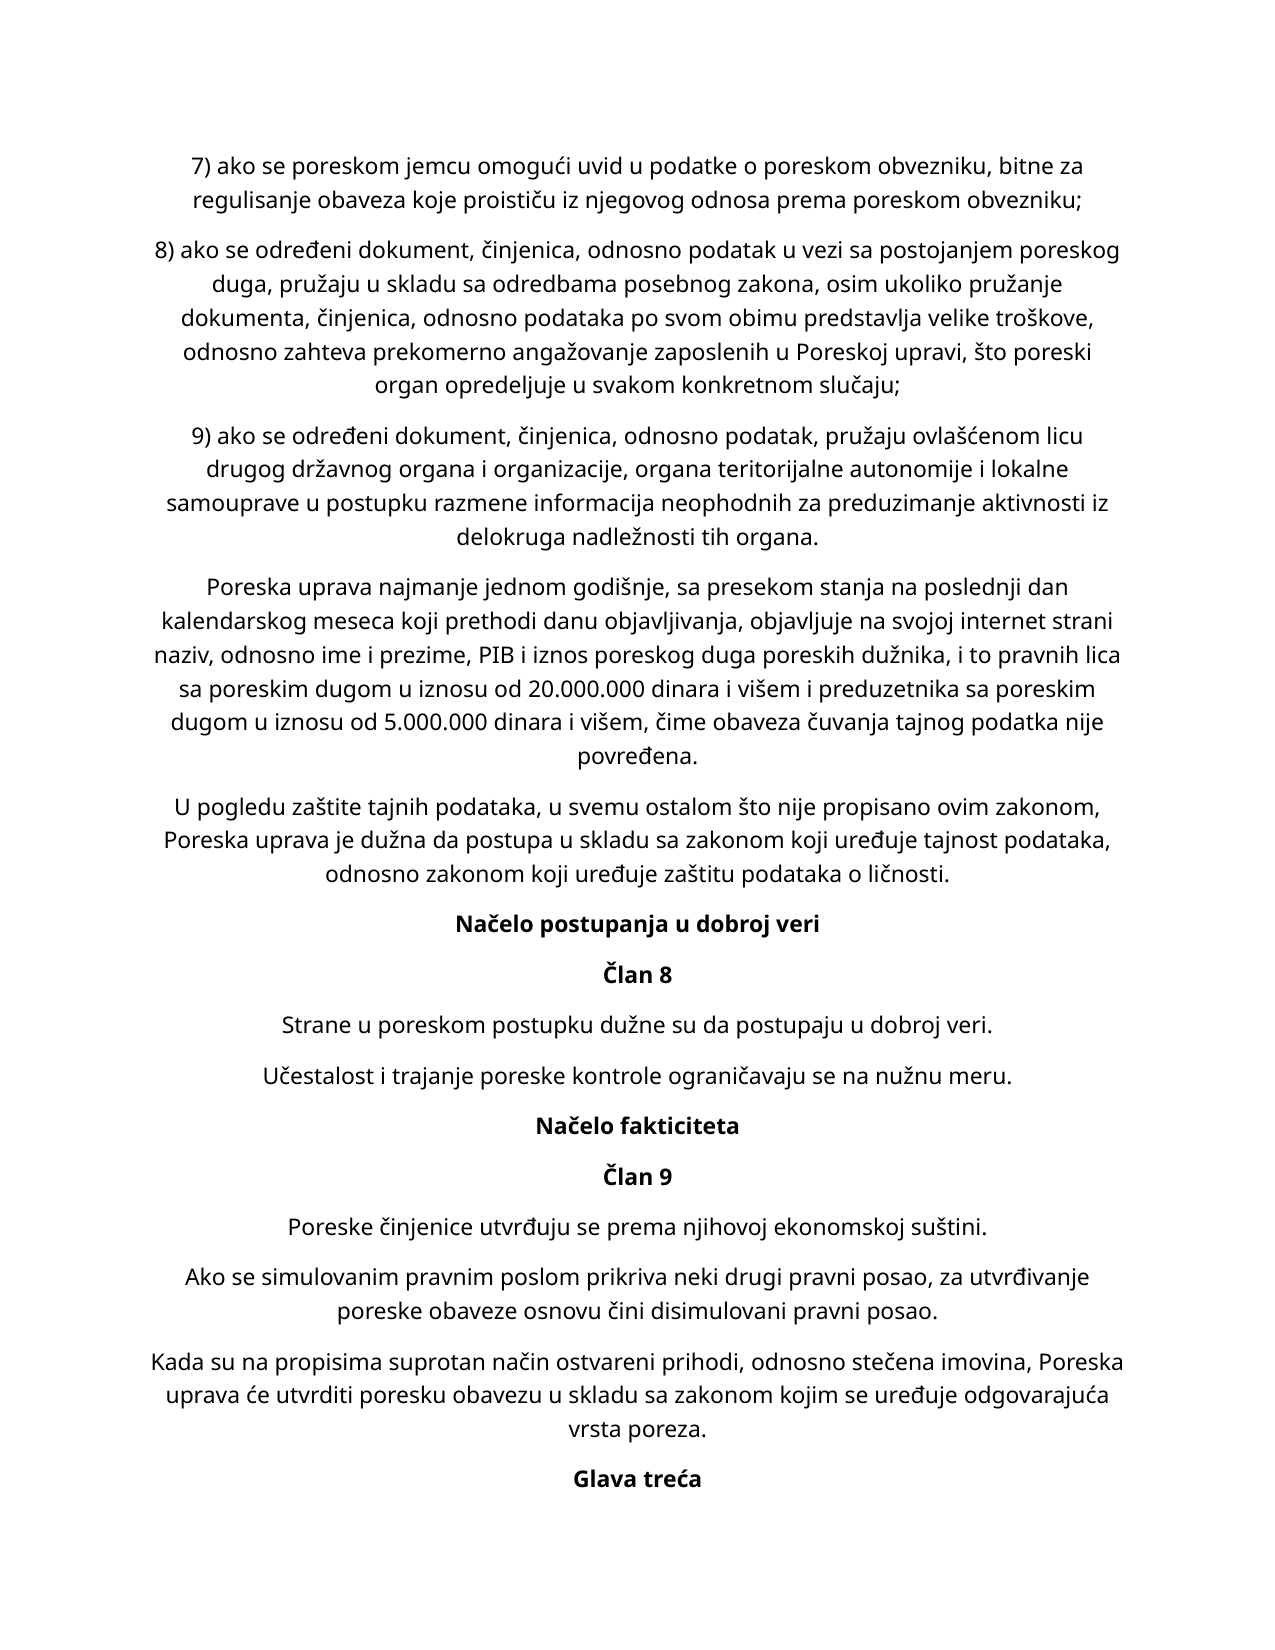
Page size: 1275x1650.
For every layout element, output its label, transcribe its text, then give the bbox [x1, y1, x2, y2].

text Poreske činjenice utvrđuju se prema njihovoj ekonomskoj suštini. [150, 1211, 1125, 1242]
text Ako se simulovanim pravnim poslom prikriva neki drugi pravni posao, za utvrđivanje poreske obaveze osnovu čini disimulovani pravni posao. [150, 1261, 1125, 1326]
text Član 9 [150, 1160, 1125, 1192]
text Načelo postupanja u dobroj veri [150, 908, 1125, 939]
text Načelo fakticiteta [150, 1110, 1125, 1141]
text Strane u poreskom postupku dužne su da postupaju u dobroj veri. [150, 1009, 1125, 1040]
text 7) ako se poreskom jemcu omogući uvid u podatke o poreskom obvezniku, bitne za regulisanje obaveza koje proističu iz njegovog odnosa prema poreskom obvezniku; [150, 150, 1125, 215]
text Poreska uprava najmanje jednom godišnje, sa presekom stanja na poslednji dan kalendarskog meseca koji prethodi danu objavljivanja, objavljuje na svojoj internet strani naziv, odnosno ime i prezime, PIB i iznos poreskog duga poreskih dužnika, i to pravnih lica sa poreskim dugom u iznosu od 20.000.000 dinara i višem i preduzetnika sa poreskim dugom u iznosu od 5.000.000 dinara i višem, čime obaveza čuvanja tajnog podatka nije povređena. [150, 571, 1125, 771]
text U pogledu zaštite tajnih podataka, u svemu ostalom što nije propisano ovim zakonom, Poreska uprava je dužna da postupa u skladu sa zakonom koji uređuje tajnost podataka, odnosno zakonom koji uređuje zaštitu podataka o ličnosti. [150, 790, 1125, 889]
text 8) ako se određeni dokument, činjenica, odnosno podatak u vezi sa postojanjem poreskog duga, pružaju u skladu sa odredbama posebnog zakona, osim ukoliko pružanje dokumenta, činjenica, odnosno podataka po svom obimu predstavlja velike troškove, odnosno zahteva prekomerno angažovanje zaposlenih u Poreskoj upravi, što poreski organ opredeljuje u svakom konkretnom slučaju; [150, 234, 1125, 400]
text Član 8 [150, 959, 1125, 990]
text 9) ako se određeni dokument, činjenica, odnosno podatak, pružaju ovlašćenom licu drugog državnog organa i organizacije, organa teritorijalne autonomije i lokalne samouprave u postupku razmene informacija neophodnih za preduzimanje aktivnosti iz delokruga nadležnosti tih organa. [150, 419, 1125, 552]
text Glava treća [150, 1463, 1125, 1494]
text Kada su na propisima suprotan način ostvareni prihodi, odnosno stečena imovina, Poreska uprava će utvrditi poresku obavezu u skladu sa zakonom kojim se uređuje odgovarajuća vrsta poreza. [150, 1345, 1125, 1444]
text Učestalost i trajanje poreske kontrole ograničavaju se na nužnu meru. [150, 1059, 1125, 1091]
